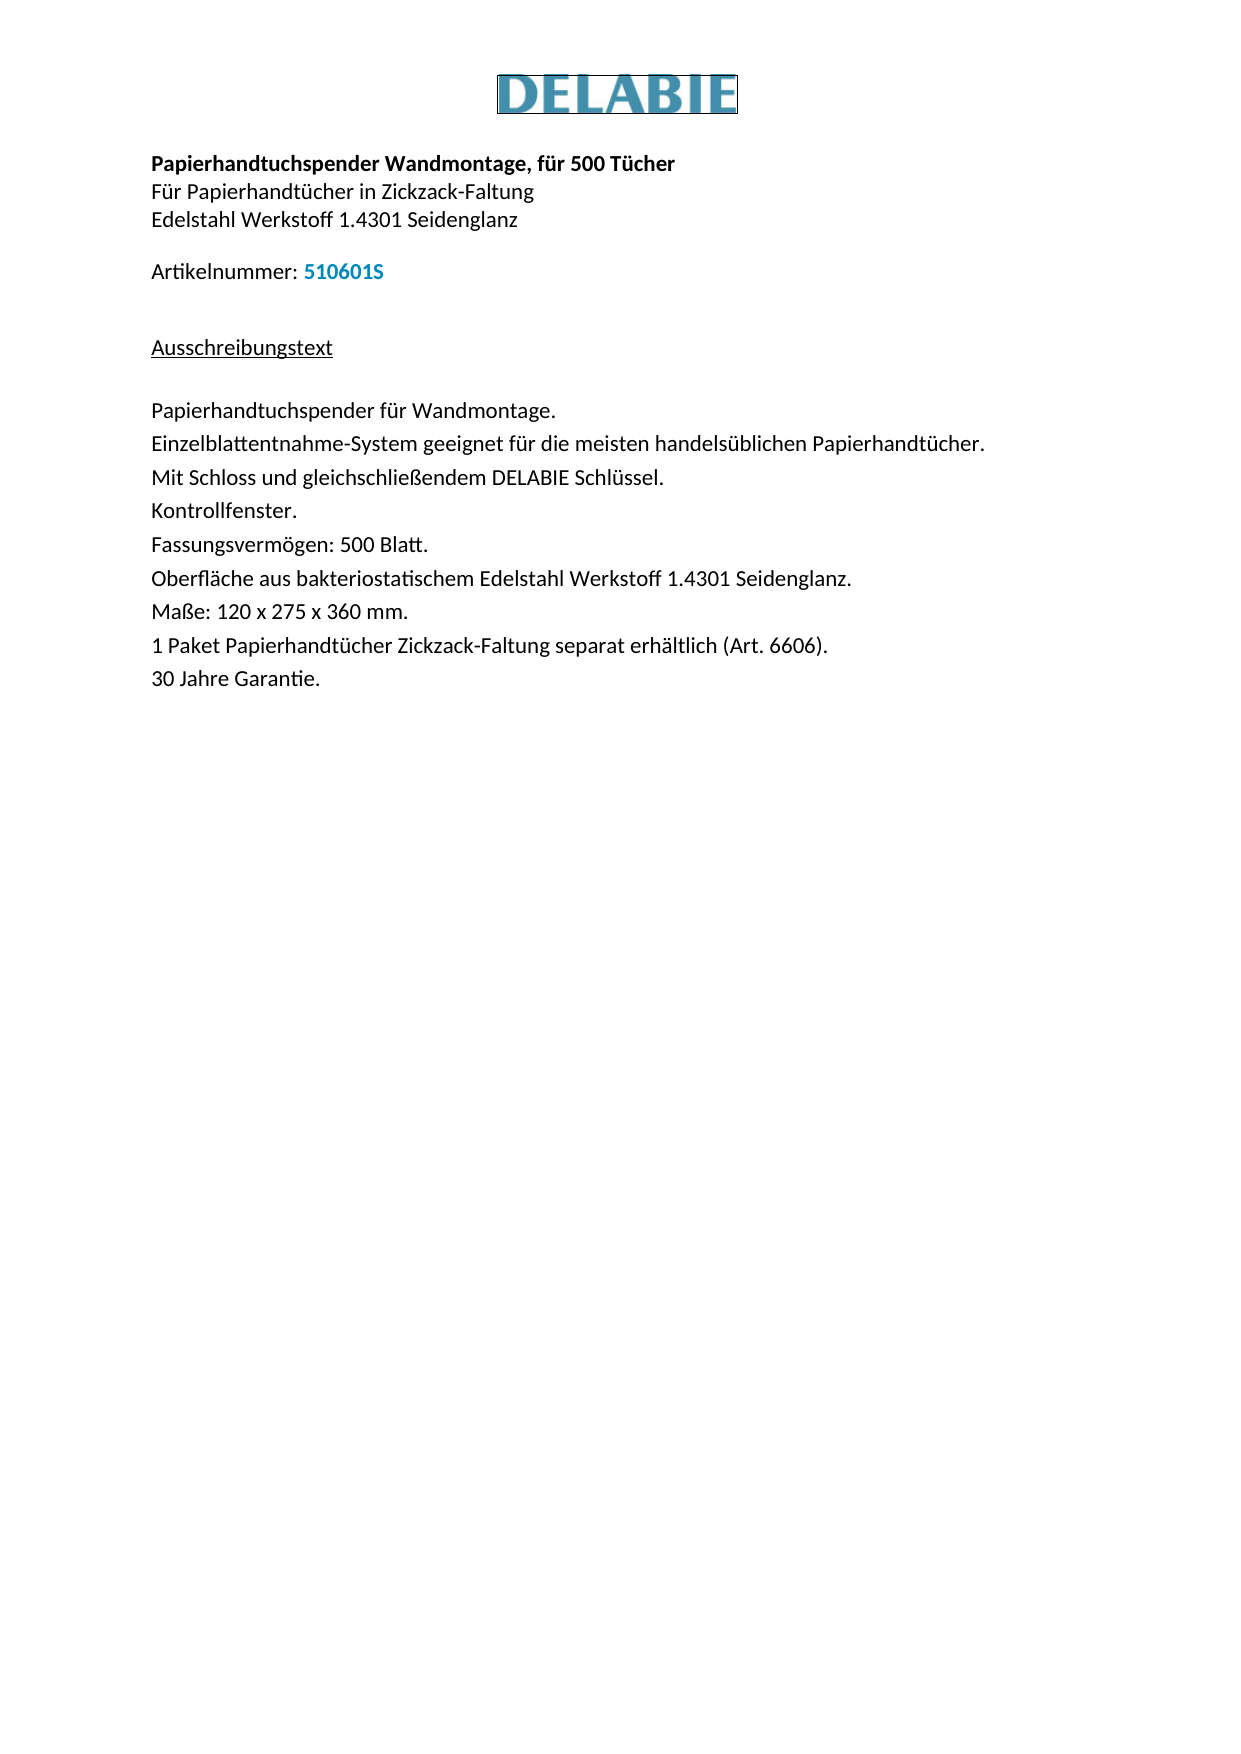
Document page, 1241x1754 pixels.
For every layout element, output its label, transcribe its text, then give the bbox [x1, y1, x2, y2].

picture [498, 76, 737, 113]
text Für Papierhandtücher in Zickzack-Faltung [151, 177, 1084, 205]
text Artikelnummer: 510601S [151, 257, 1084, 285]
text Edelstahl Werkstoff 1.4301 Seidenglanz [151, 205, 1084, 233]
text Mit Schloss und gleichschließendem DELABIE Schlüssel. [151, 463, 1084, 491]
text 1 Paket Papierhandtücher Zickzack-Faltung separat erhältlich (Art. 6606). [151, 631, 1084, 659]
text Papierhandtuchspender für Wandmontage. [151, 396, 1084, 424]
text Oberfläche aus bakteriostatischem Edelstahl Werkstoff 1.4301 Seidenglanz. [151, 564, 1084, 592]
text Fassungsvermögen: 500 Blatt. [151, 530, 1084, 558]
text Einzelblattentnahme-System geeignet für die meisten handelsüblichen Papierhandtücher. [151, 429, 1084, 458]
text 30 Jahre Garantie. [151, 664, 1084, 692]
text Maße: 120 x 275 x 360 mm. [151, 597, 1084, 625]
text Papierhandtuchspender Wandmontage, für 500 Tücher [151, 149, 1084, 177]
text Kontrollfenster. [151, 497, 1084, 525]
text Ausschreibungstext [151, 333, 1084, 361]
